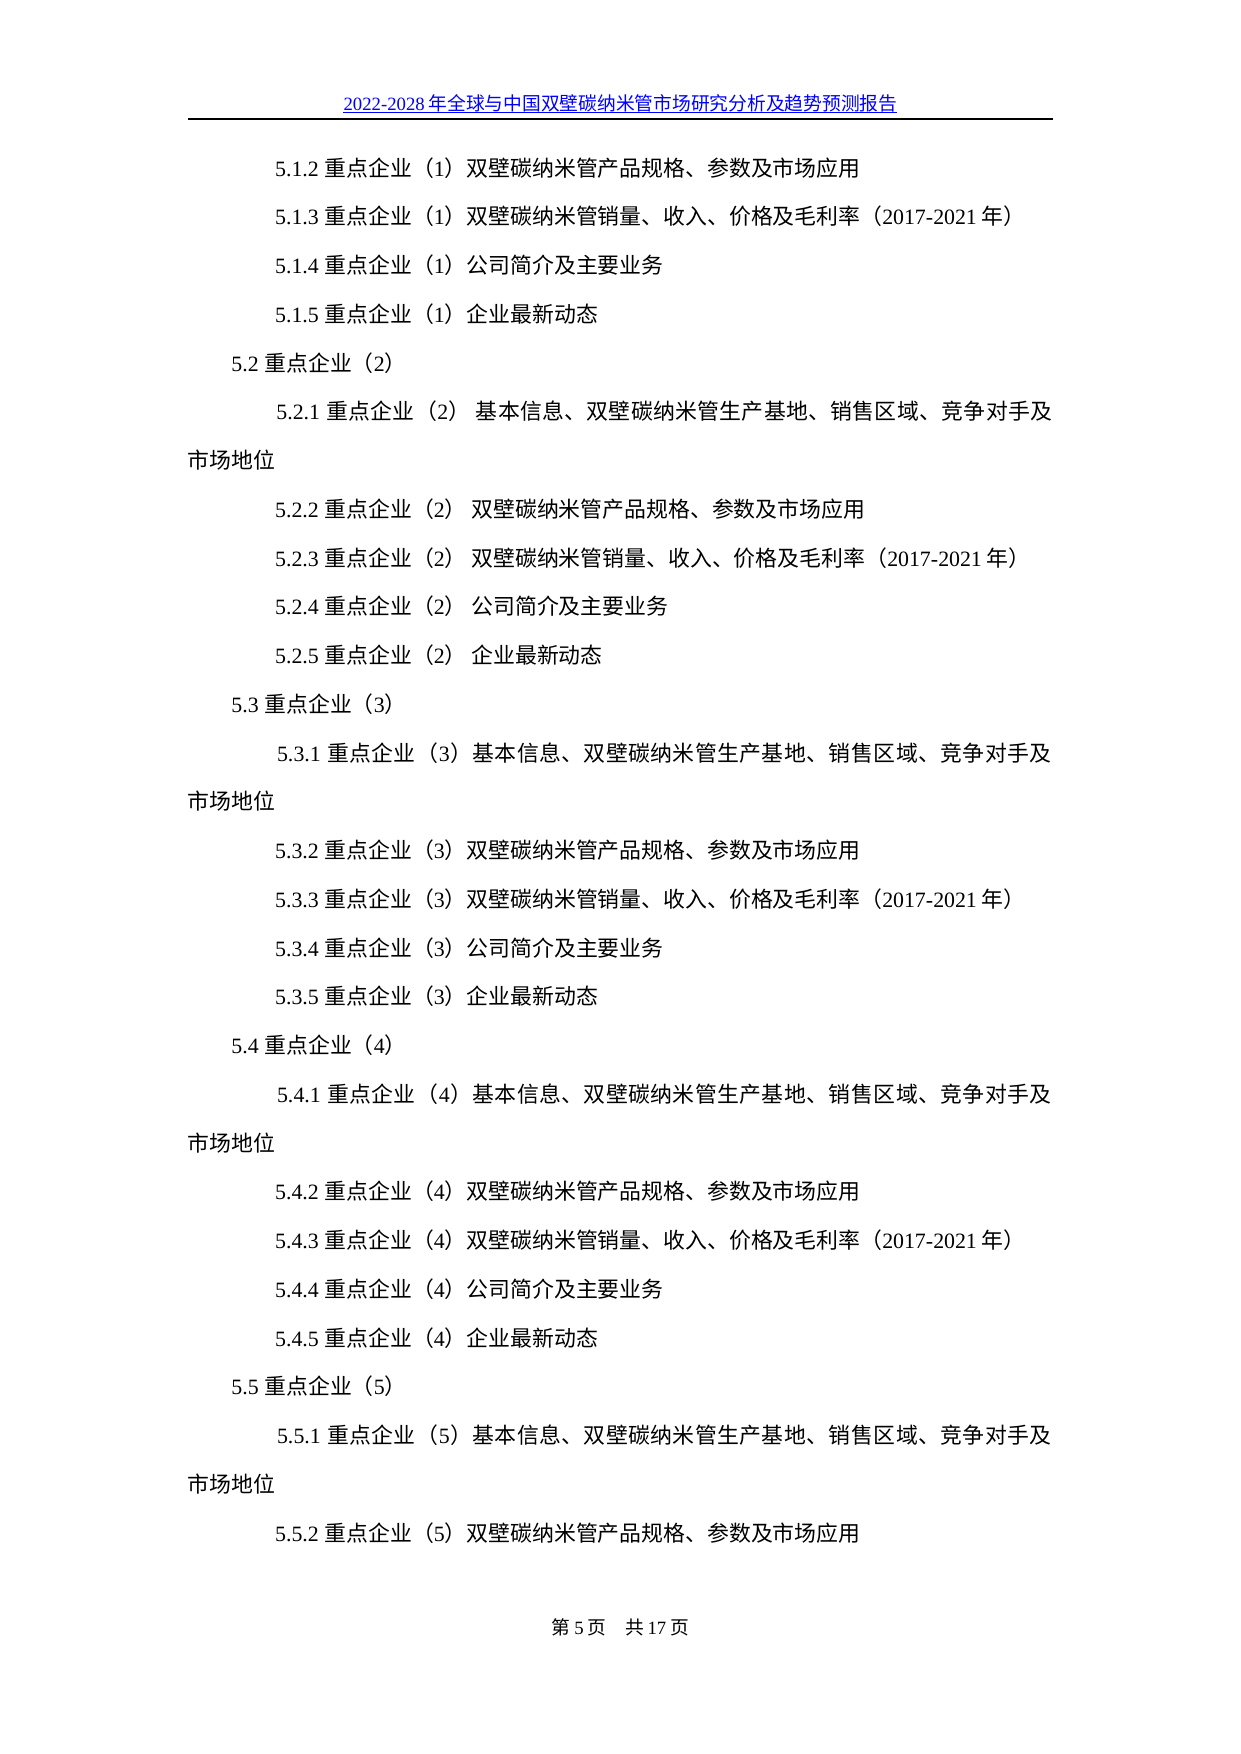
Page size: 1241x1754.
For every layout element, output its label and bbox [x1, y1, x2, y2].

text [187, 150, 1053, 1548]
